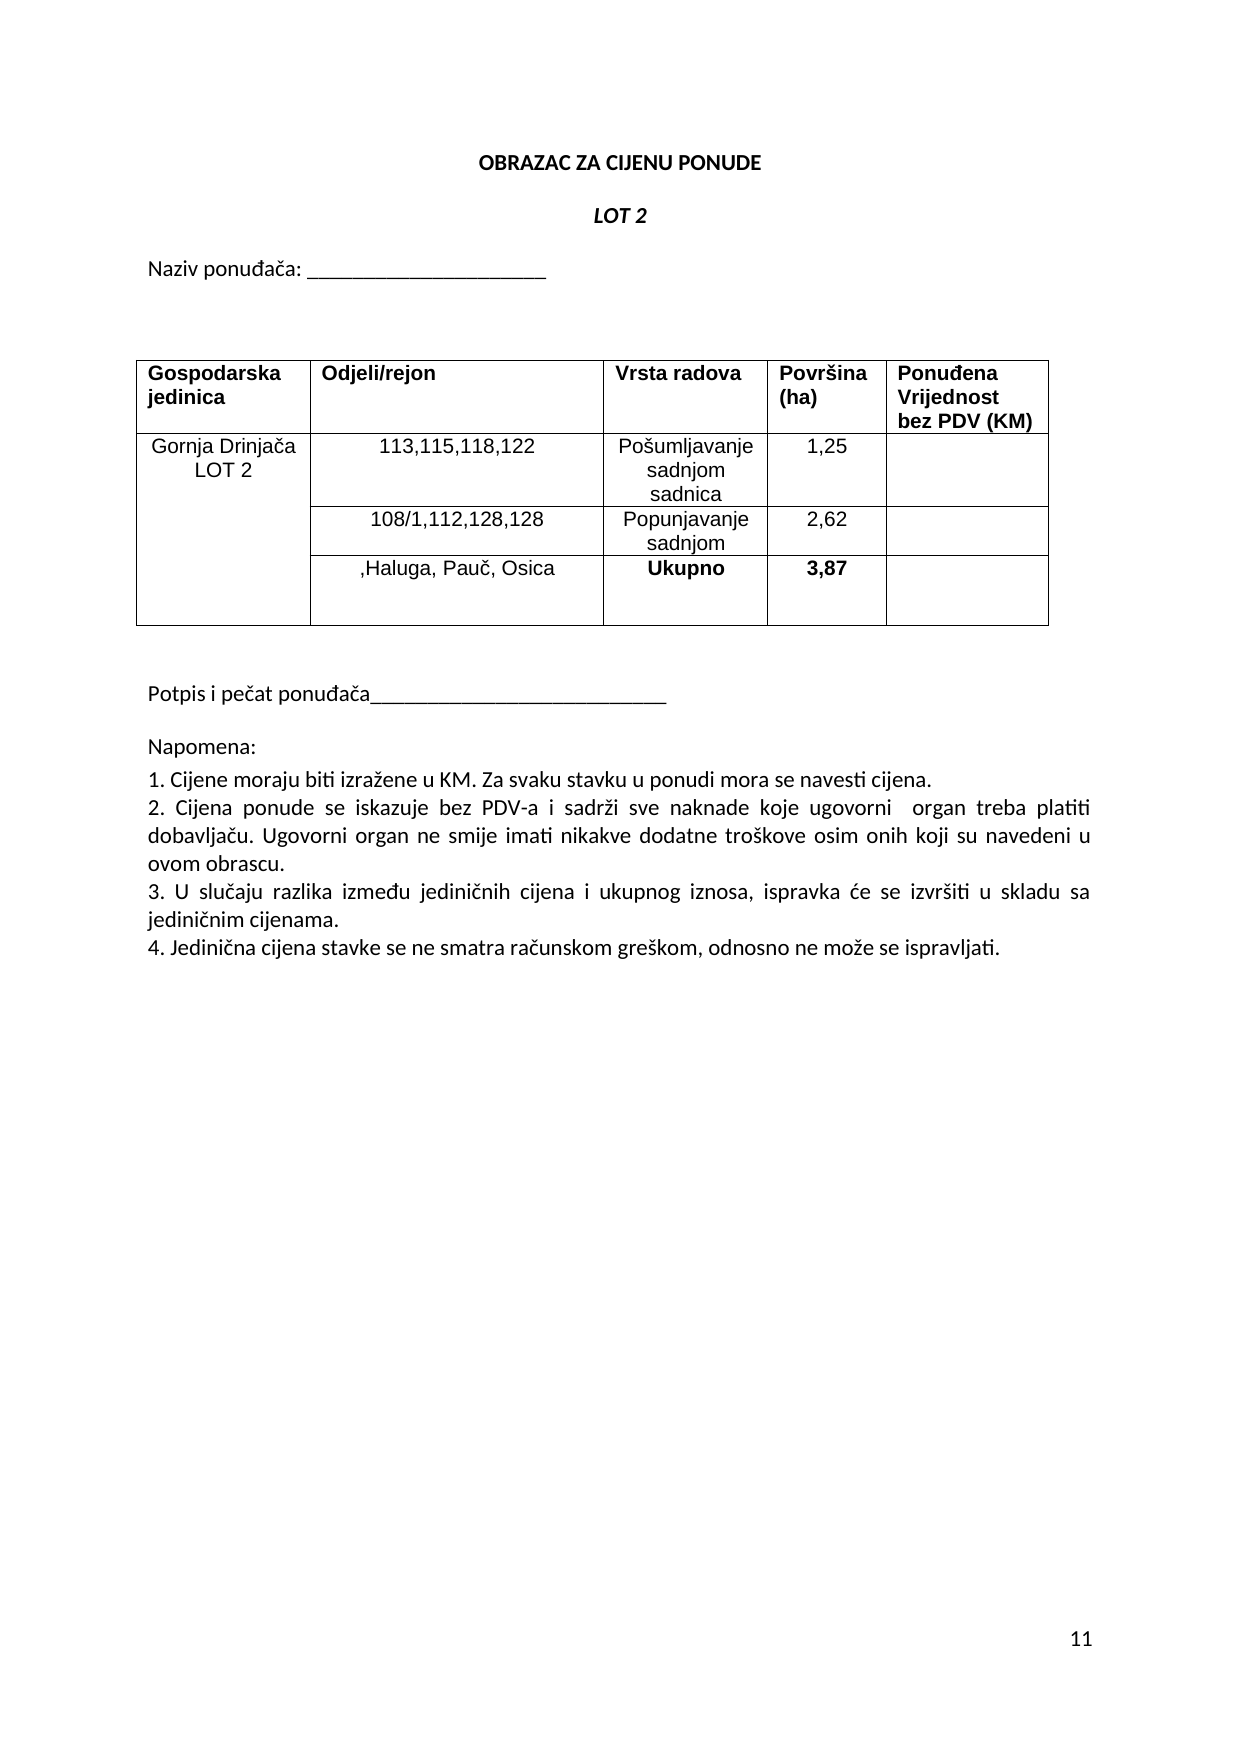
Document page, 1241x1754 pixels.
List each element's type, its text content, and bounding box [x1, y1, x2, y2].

table_cell Ukupno [604, 556, 767, 625]
table_header Gospodarska jedinica [137, 361, 310, 433]
table_cell ,Haluga, Pauč, Osica [311, 556, 603, 625]
table_cell 108/1,112,128,128 [311, 507, 603, 554]
text OBRAZAC ZA CIJENU PONUDE [148, 148, 1092, 176]
text Potpis i pečat ponuđača__________________________ [148, 679, 1092, 707]
table_cell Popunjavanje sadnjom [604, 507, 767, 554]
table_header Odjeli/rejon [311, 361, 603, 433]
list 2. Cijena ponude se iskazuje bez PDV-a i sadrži sve naknade koje ugovorni organ treba platiti dobavljaču. Ugovorni organ ne smije imati nikakve dodatne troškove osim onih koji su navedeni u ovom obrascu. [148, 793, 1092, 877]
table_header Ponuđena Vrijednost bez PDV (KM) [887, 361, 1048, 433]
table_cell 3,87 [768, 556, 886, 625]
table_header Površina (ha) [768, 361, 886, 433]
text Naziv ponuđača: _____________________ [148, 254, 1092, 282]
table_cell 113,115,118,122 [311, 434, 603, 506]
table_cell [887, 507, 1048, 554]
list 4. Jedinična cijena stavke se ne smatra računskom greškom, odnosno ne može se ispravljati. [148, 933, 1092, 961]
table_cell Gornja Drinjača LOT 2 [137, 434, 310, 625]
table_cell Pošumljavanje sadnjom sadnica [604, 434, 767, 506]
table_cell 2,62 [768, 507, 886, 554]
table_cell [887, 556, 1048, 625]
table_cell [887, 434, 1048, 506]
text Napomena: [148, 732, 891, 761]
text LOT 2 [148, 201, 1092, 229]
table_header Vrsta radova [604, 361, 767, 433]
list 3. U slučaju razlika između jediničnih cijena i ukupnog iznosa, ispravka će se izvršiti u skladu sa jediničnim cijenama. [148, 877, 1092, 933]
list 1. Cijene moraju biti izražene u KM. Za svaku stavku u ponudi mora se navesti cijena. [148, 765, 1092, 793]
table_cell 1,25 [768, 434, 886, 506]
